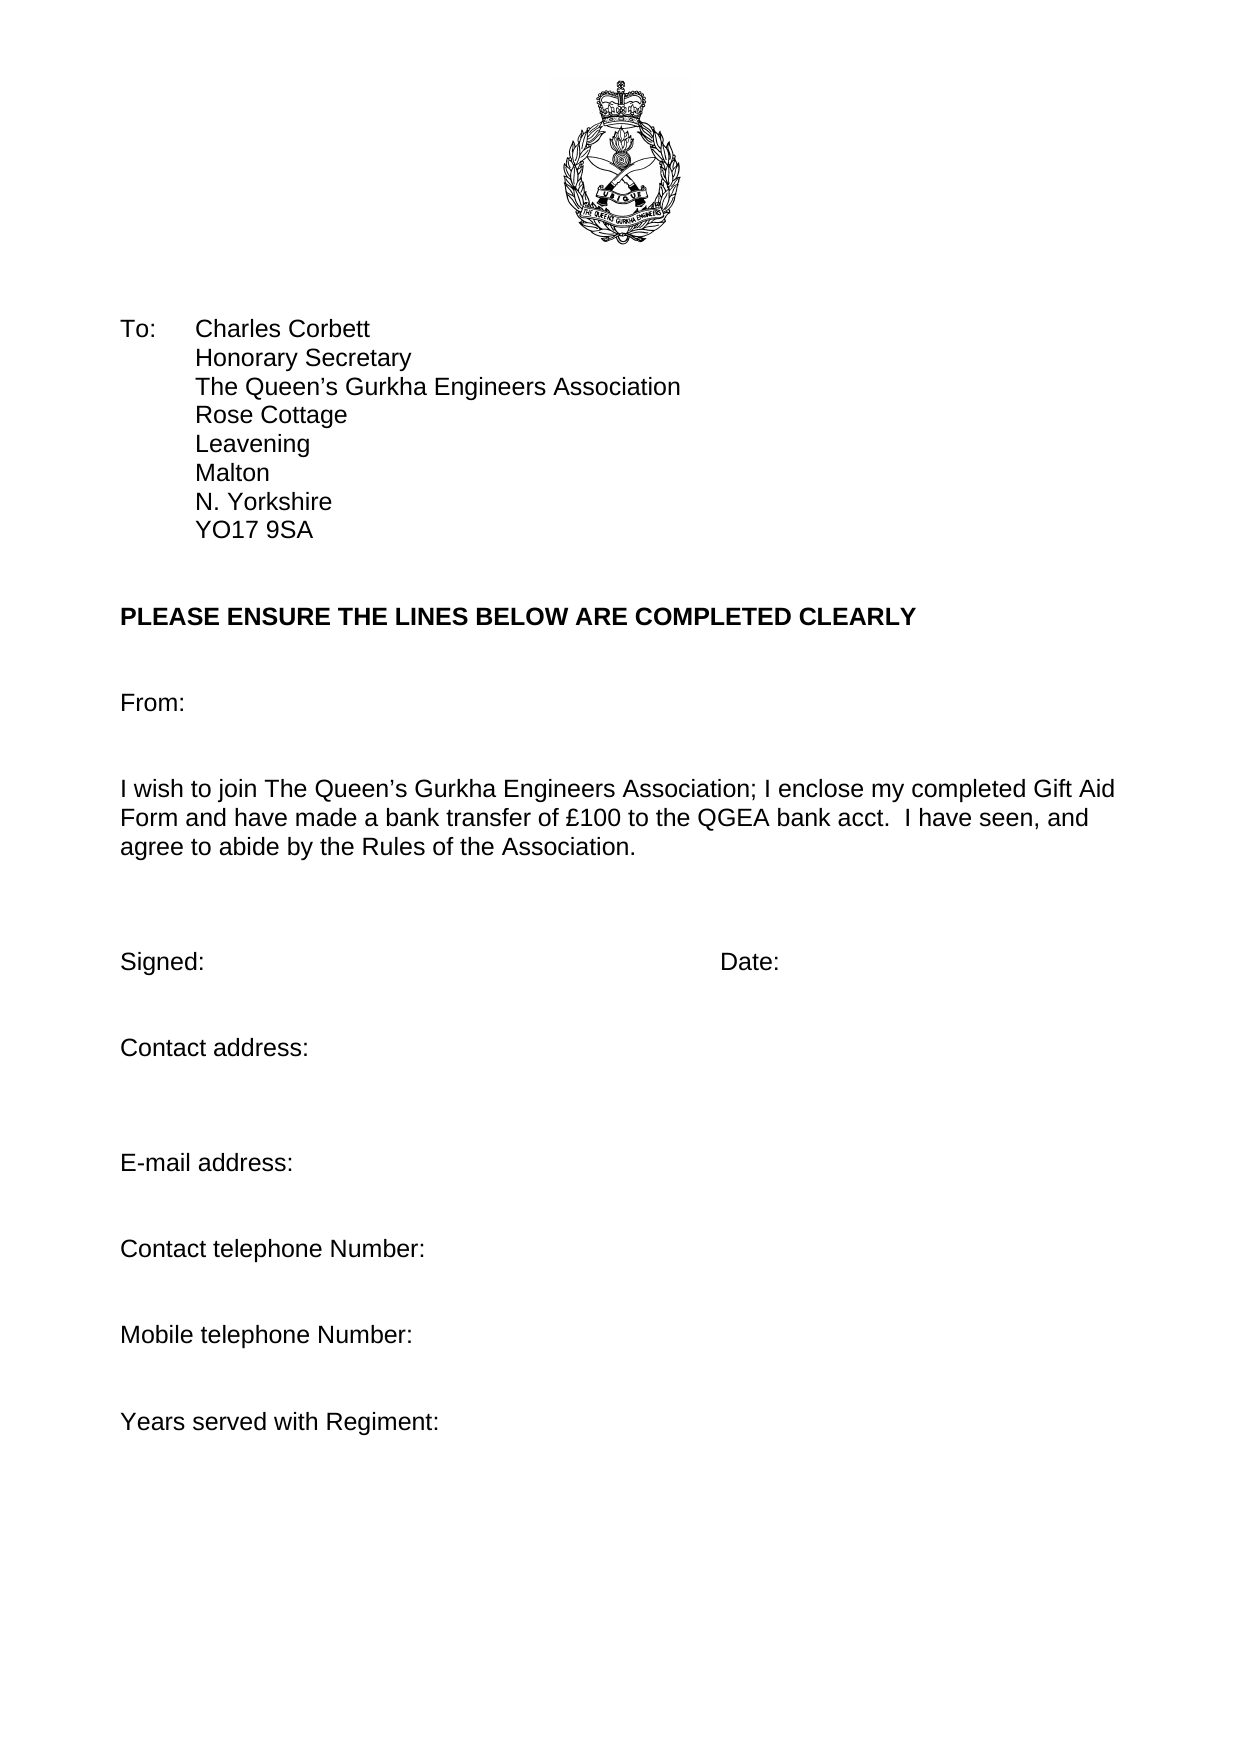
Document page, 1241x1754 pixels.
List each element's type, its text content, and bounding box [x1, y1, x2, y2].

text YO17 9SA [120, 515, 1120, 544]
text Years served with Regiment: [120, 1407, 1120, 1435]
picture [550, 75, 690, 257]
text E-mail address: [120, 1148, 1120, 1177]
text I wish to join The Queen’s Gurkha Engineers Association; I enclose my completed Gift Aid Form and have made a bank transfer of £100 to the QGEA bank acct. I have seen, and agree to abide by the Rules of the Association. [120, 774, 1120, 860]
text Leavening [120, 429, 1120, 458]
text PLEASE ENSURE THE LINES BELOW ARE COMPLETED CLEARLY [120, 602, 1120, 630]
text From: [120, 688, 1120, 717]
text Contact telephone Number: [120, 1234, 1120, 1263]
text To: Charles Corbett [120, 314, 1120, 343]
text Rose Cottage [120, 400, 1120, 429]
text Honorary Secretary [120, 343, 1120, 372]
text Signed: Date: [120, 947, 1120, 975]
text The Queen’s Gurkha Engineers Association [120, 372, 1120, 400]
text N. Yorkshire [120, 487, 1120, 515]
text Mobile telephone Number: [120, 1320, 1120, 1349]
text Contact address: [120, 1033, 1120, 1062]
text Malton [120, 458, 1120, 487]
